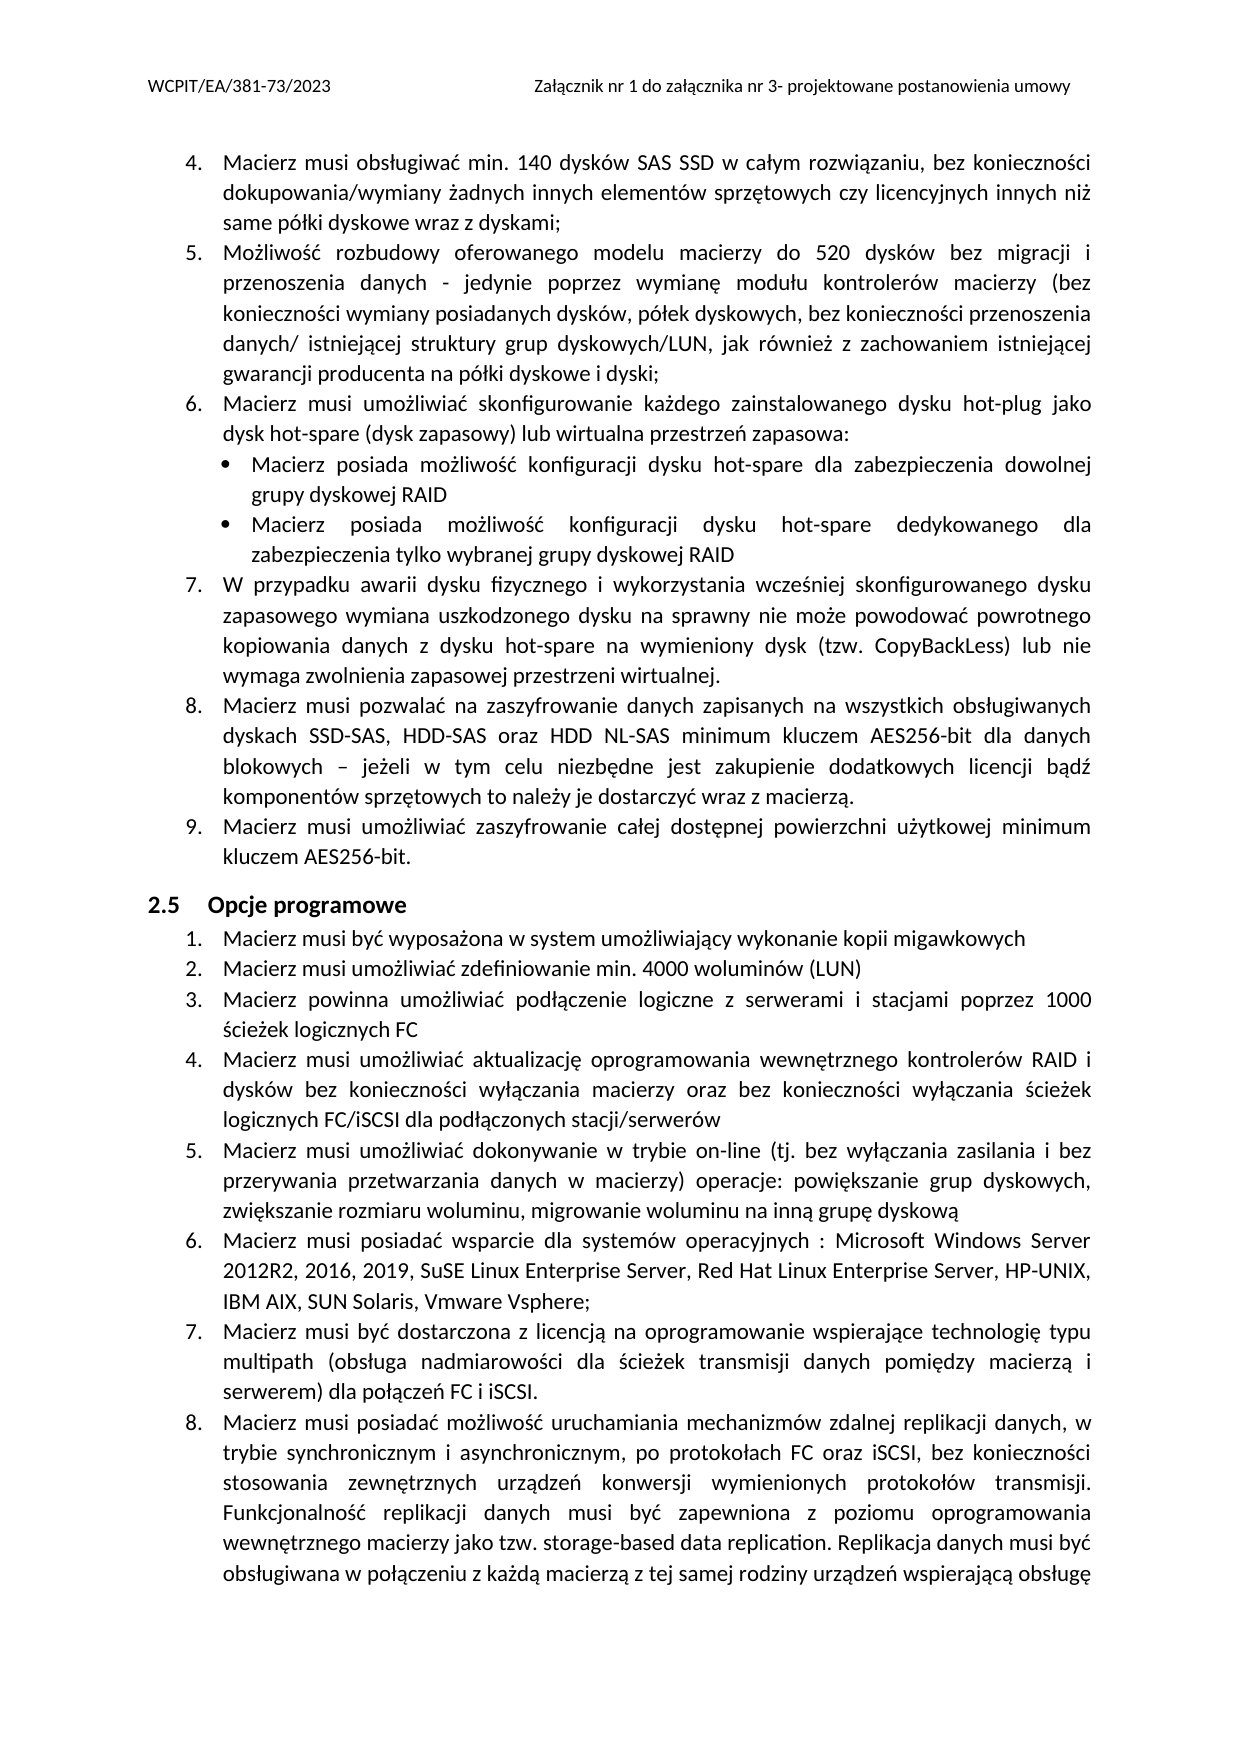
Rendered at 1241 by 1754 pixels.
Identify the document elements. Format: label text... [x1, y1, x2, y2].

list Macierz posiada możliwość konfiguracji dysku hot-spare dedykowanego dla zabezpieczenia tylko wybranej grupy dyskowej RAID [221, 510, 1093, 568]
list Macierz posiada możliwość konfiguracji dysku hot-spare dla zabezpieczenia dowolnej grupy dyskowej RAID [221, 450, 1093, 508]
list Możliwość rozbudowy oferowanego modelu macierzy do 520 dysków bez migracji i przenoszenia danych - jedynie poprzez wymianę modułu kontrolerów macierzy (bez konieczności wymiany posiadanych dysków, półek dyskowych, bez konieczności przenoszenia danych/ istniejącej struktury grup dyskowych/LUN, jak również z zachowaniem istniejącej gwarancji producenta na półki dyskowe i dyski; [185, 238, 1093, 387]
list Macierz musi umożliwiać skonfigurowanie każdego zainstalowanego dysku hot-plug jako dysk hot-spare (dysk zapasowy) lub wirtualna przestrzeń zapasowa: [185, 389, 1093, 447]
subtitle Opcje programowe [148, 889, 1093, 920]
list Macierz musi posiadać wsparcie dla systemów operacyjnych : Microsoft Windows Server 2012R2, 2016, 2019, SuSE Linux Enterprise Server, Red Hat Linux Enterprise Server, HP-UNIX, IBM AIX, SUN Solaris, Vmware Vsphere; [185, 1226, 1093, 1315]
list Macierz musi umożliwiać zaszyfrowanie całej dostępnej powierzchni użytkowej minimum kluczem AES256-bit. [185, 812, 1093, 870]
list W przypadku awarii dysku fizycznego i wykorzystania wcześniej skonfigurowanego dysku zapasowego wymiana uszkodzonego dysku na sprawny nie może powodować powrotnego kopiowania danych z dysku hot-spare na wymieniony dysk (tzw. CopyBackLess) lub nie wymaga zwolnienia zapasowej przestrzeni wirtualnej. [185, 571, 1093, 689]
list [185, 1408, 1093, 1587]
list Macierz musi umożliwiać zdefiniowanie min. 4000 woluminów (LUN) [185, 954, 1093, 982]
list Macierz musi być dostarczona z licencją na oprogramowanie wspierające technologię typu multipath (obsługa nadmiarowości dla ścieżek transmisji danych pomiędzy macierzą i serwerem) dla połączeń FC i iSCSI. [185, 1317, 1093, 1405]
list Macierz musi umożliwiać aktualizację oprogramowania wewnętrznego kontrolerów RAID i dysków bez konieczności wyłączania macierzy oraz bez konieczności wyłączania ścieżek logicznych FC/iSCSI dla podłączonych stacji/serwerów [185, 1045, 1093, 1133]
list Macierz musi być wyposażona w system umożliwiający wykonanie kopii migawkowych [185, 924, 1093, 952]
list Macierz powinna umożliwiać podłączenie logiczne z serwerami i stacjami poprzez 1000 ścieżek logicznych FC [185, 985, 1093, 1043]
list Macierz musi umożliwiać dokonywanie w trybie on-line (tj. bez wyłączania zasilania i bez przerywania przetwarzania danych w macierzy) operacje: powiększanie grup dyskowych, zwiększanie rozmiaru woluminu, migrowanie woluminu na inną grupę dyskową [185, 1136, 1093, 1224]
list Macierz musi pozwalać na zaszyfrowanie danych zapisanych na wszystkich obsługiwanych dyskach SSD-SAS, HDD-SAS oraz HDD NL-SAS minimum kluczem AES256-bit dla danych blokowych – jeżeli w tym celu niezbędne jest zakupienie dodatkowych licencji bądź komponentów sprzętowych to należy je dostarczyć wraz z macierzą. [185, 691, 1093, 810]
list Macierz musi obsługiwać min. 140 dysków SAS SSD w całym rozwiązaniu, bez konieczności dokupowania/wymiany żadnych innych elementów sprzętowych czy licencyjnych innych niż same półki dyskowe wraz z dyskami; [185, 148, 1093, 236]
